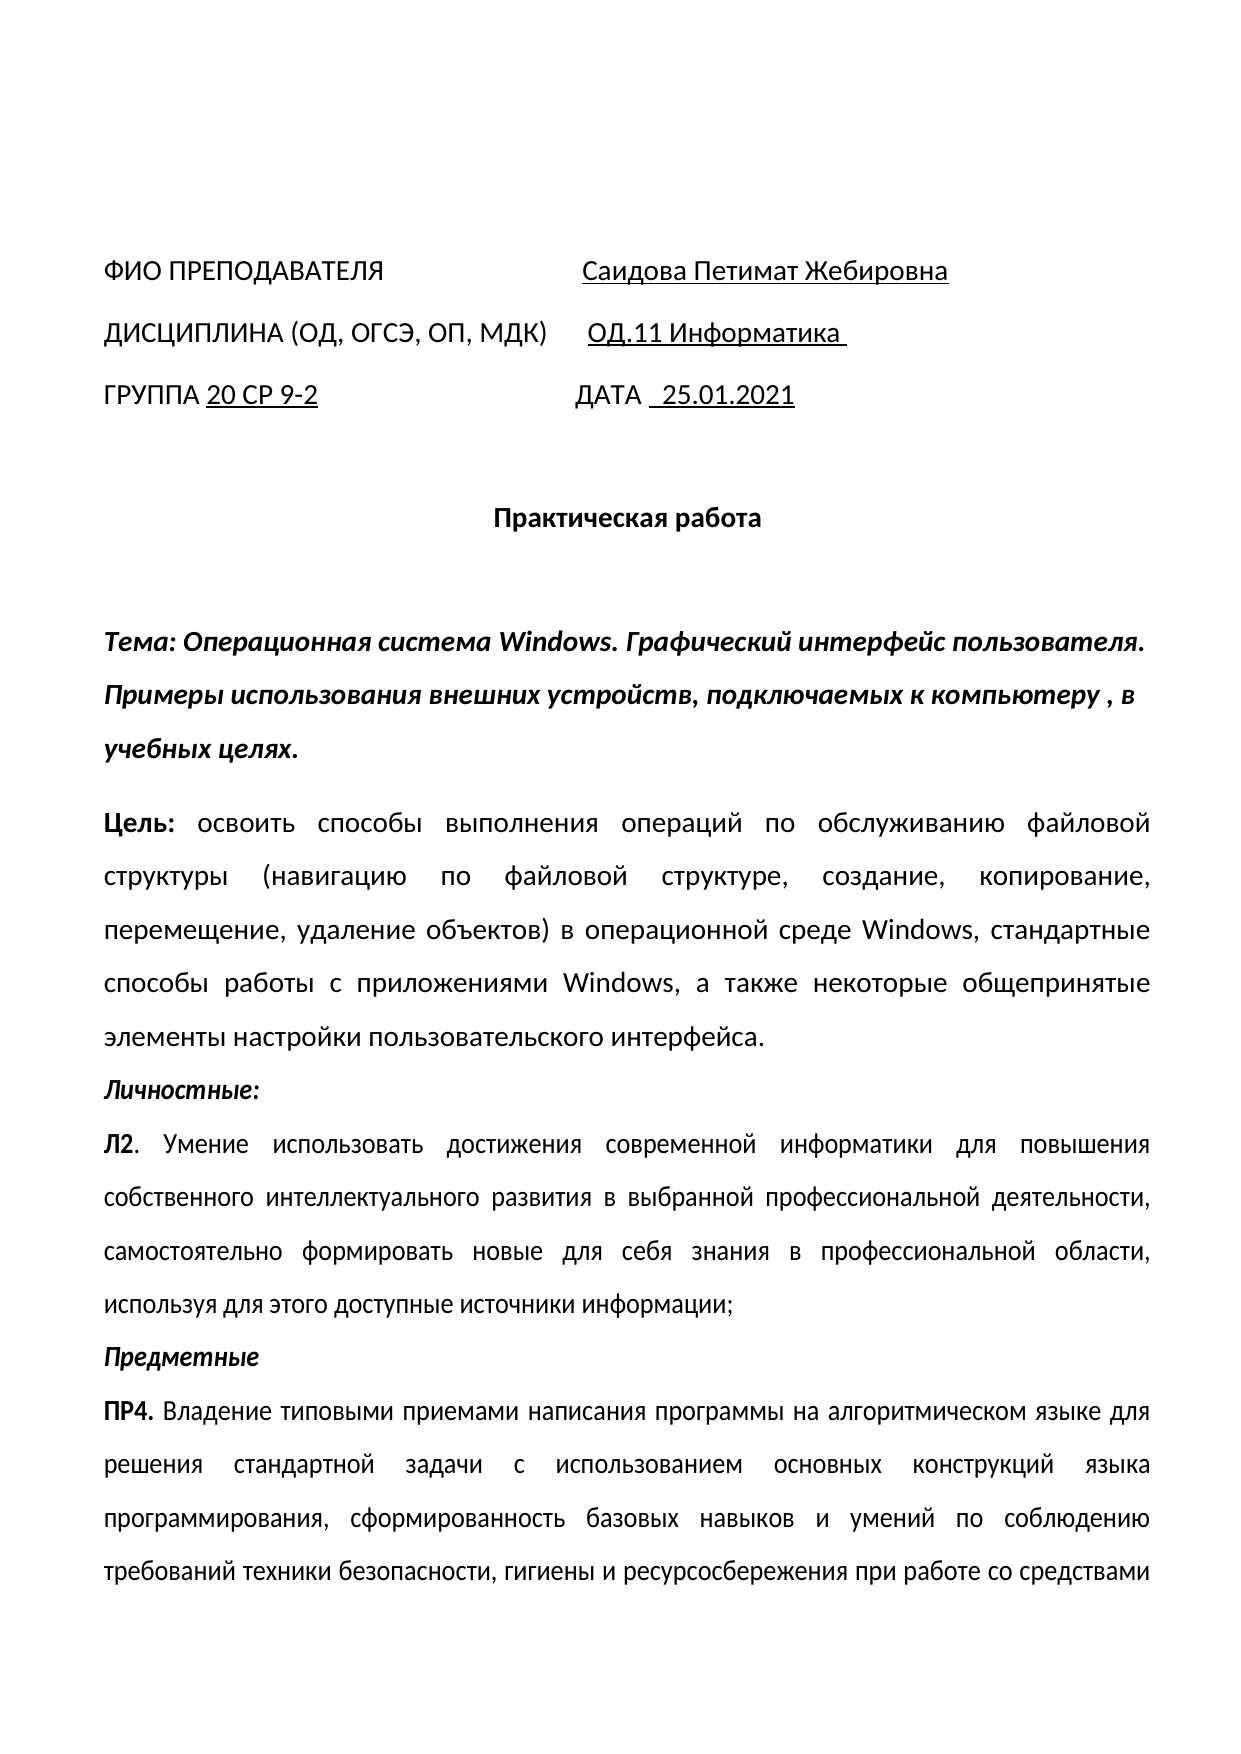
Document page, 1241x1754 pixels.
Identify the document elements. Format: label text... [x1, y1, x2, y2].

text ФИО ПРЕПОДАВАТЕЛЯ Саидова Петимат Жебировна [103, 252, 1152, 288]
text Личностные: [103, 1071, 1152, 1107]
text Предметные [103, 1338, 1152, 1374]
text ГРУППА 20 СР 9-2 ДАТА 25.01.2021 [103, 376, 1152, 411]
text ДИСЦИПЛИНА (ОД, ОГСЭ, ОП, МДК) ОД.11 Информатика [103, 314, 1152, 350]
text Л2. Умение использовать достижения современной информатики для повышения собственного интеллектуального развития в выбранной профессиональной деятельности, самостоятельно формировать новые для себя знания в профессиональной области, используя для этого доступные источники информации; [103, 1125, 1152, 1321]
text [103, 1392, 1152, 1588]
text Цель: освоить способы выполнения операций по обслуживанию файловой структуры (навигацию по файловой структуре, создание, копирование, перемещение, удаление объектов) в операционной среде Windows, стандартные способы работы с приложениями Windows, а также некоторые общепринятые элементы настройки пользовательского интерфейса. [103, 804, 1152, 1053]
text Тема: Операционная система Windows. Графический интерфейс пользователя. Примеры использования внешних устройств, подключаемых к компьютеру , в учебных целях. [103, 623, 1152, 765]
text Практическая работа [103, 499, 1152, 535]
